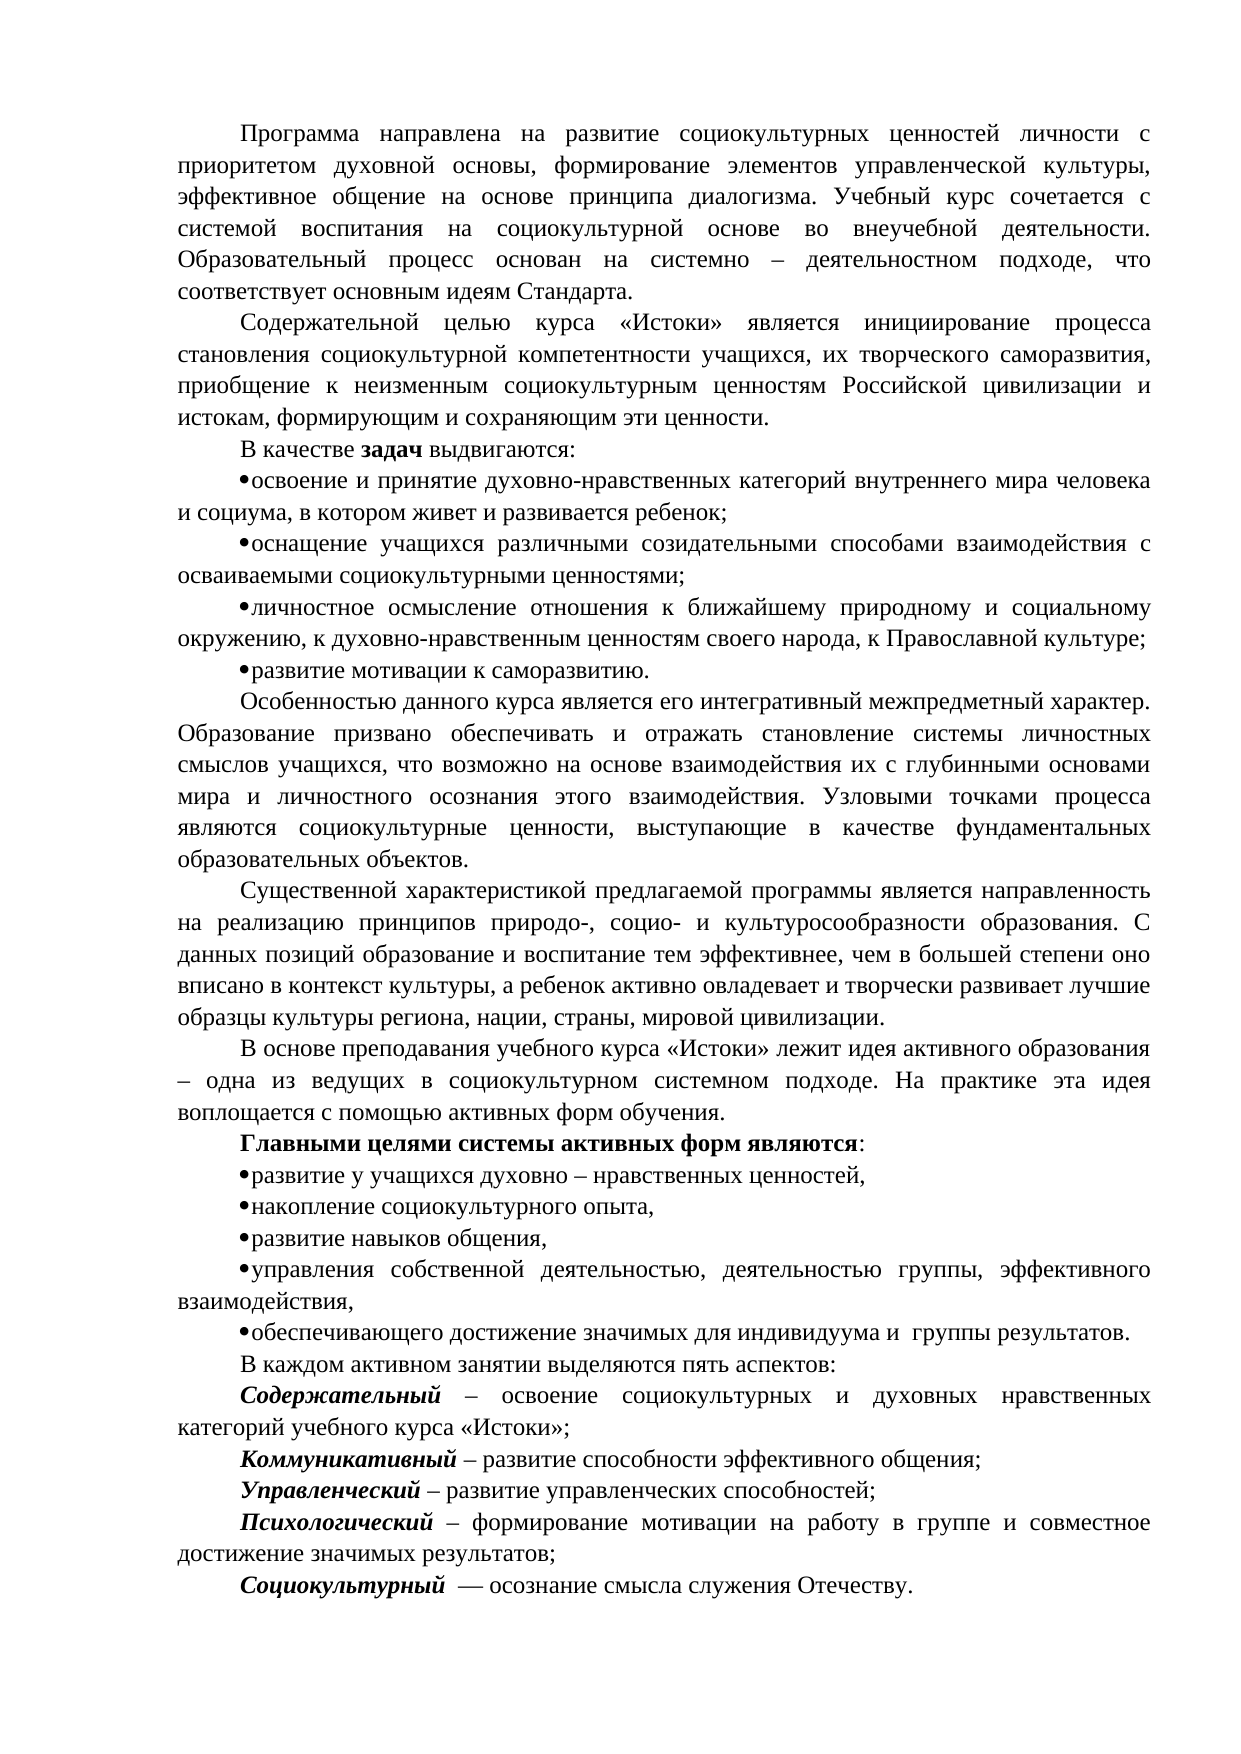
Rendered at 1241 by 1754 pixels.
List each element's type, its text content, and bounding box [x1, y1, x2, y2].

list накопление социокультурного опыта, [177, 1191, 1152, 1220]
list оснащение учащихся различными созидательными способами взаимодействия с осваиваемыми социокультурными ценностями; [177, 528, 1152, 589]
text Существенной характеристикой предлагаемой программы является направленность на реализацию принципов природо-, социо- и культуросообразности образования. С данных позиций образование и воспитание тем эффективнее, чем в большей степени оно вписано в контекст культуры, а ребенок активно овладевает и творчески развивает лучшие образцы культуры региона, нации, страны, мировой цивилизации. [177, 876, 1152, 1031]
text Особенностью данного курса является его интегративный межпредметный характер. Образование призвано обеспечивать и отражать становление системы личностных смыслов учащихся, что возможно на основе взаимодействия их с глубинными основами мира и личностного осознания этого взаимодействия. Узловыми точками процесса являются социокультурные ценности, выступающие в качестве фундаментальных образовательных объектов. [177, 686, 1152, 873]
list развитие мотивации к саморазвитию. [177, 655, 1152, 683]
text В основе преподавания учебного курса «Истоки» лежит идея активного образования – одна из ведущих в социокультурном системном подходе. На практике эта идея воплощается с помощью активных форм обучения. [177, 1033, 1152, 1125]
list личностное осмысление отношения к ближайшему природному и социальному окружению, к духовно-нравственным ценностям своего народа, к Православной культуре; [177, 592, 1152, 652]
text В качестве задач выдвигаются: [177, 434, 1152, 462]
text В каждом активном занятии выделяются пять аспектов: [177, 1349, 1152, 1378]
text Содержательной целью курса «Истоки» является инициирование процесса становления социокультурной компетентности учащихся, их творческого саморазвития, приобщение к неизменным социокультурным ценностям Российской цивилизации и истокам, формирующим и сохраняющим эти ценности. [177, 307, 1152, 431]
text Программа направлена на развитие социокультурных ценностей личности с приоритетом духовной основы, формирование элементов управленческой культуры, эффективное общение на основе принципа диалогизма. Учебный курс сочетается с системой воспитания на социокультурной основе во внеучебной деятельности. Образовательный процесс основан на системно – деятельностном подходе, что соответствует основным идеям Стандарта. [177, 118, 1152, 305]
text Главными целями системы активных форм являются: [177, 1128, 1152, 1157]
list освоение и принятие духовно-нравственных категорий внутреннего мира человека и социума, в котором живет и развивается ребенок; [177, 465, 1152, 526]
list обеспечивающего достижение значимых для индивидуума и группы результатов. [177, 1317, 1152, 1346]
text Управленческий – развитие управленческих способностей; [177, 1475, 1152, 1504]
text Психологический – формирование мотивации на работу в группе и совместное достижение значимых результатов; [177, 1507, 1152, 1567]
text Коммуникативный – развитие способности эффективного общения; [177, 1444, 1152, 1472]
list управления собственной деятельностью, деятельностью группы, эффективного взаимодействия, [177, 1254, 1152, 1315]
text Содержательный – освоение социокультурных и духовных нравственных категорий учебного курса «Истоки»; [177, 1381, 1152, 1441]
list развитие у учащихся духовно – нравственных ценностей, [177, 1160, 1152, 1188]
list развитие навыков общения, [177, 1223, 1152, 1252]
text Социокультурный — осознание смысла служения Отечеству. [177, 1570, 1152, 1599]
